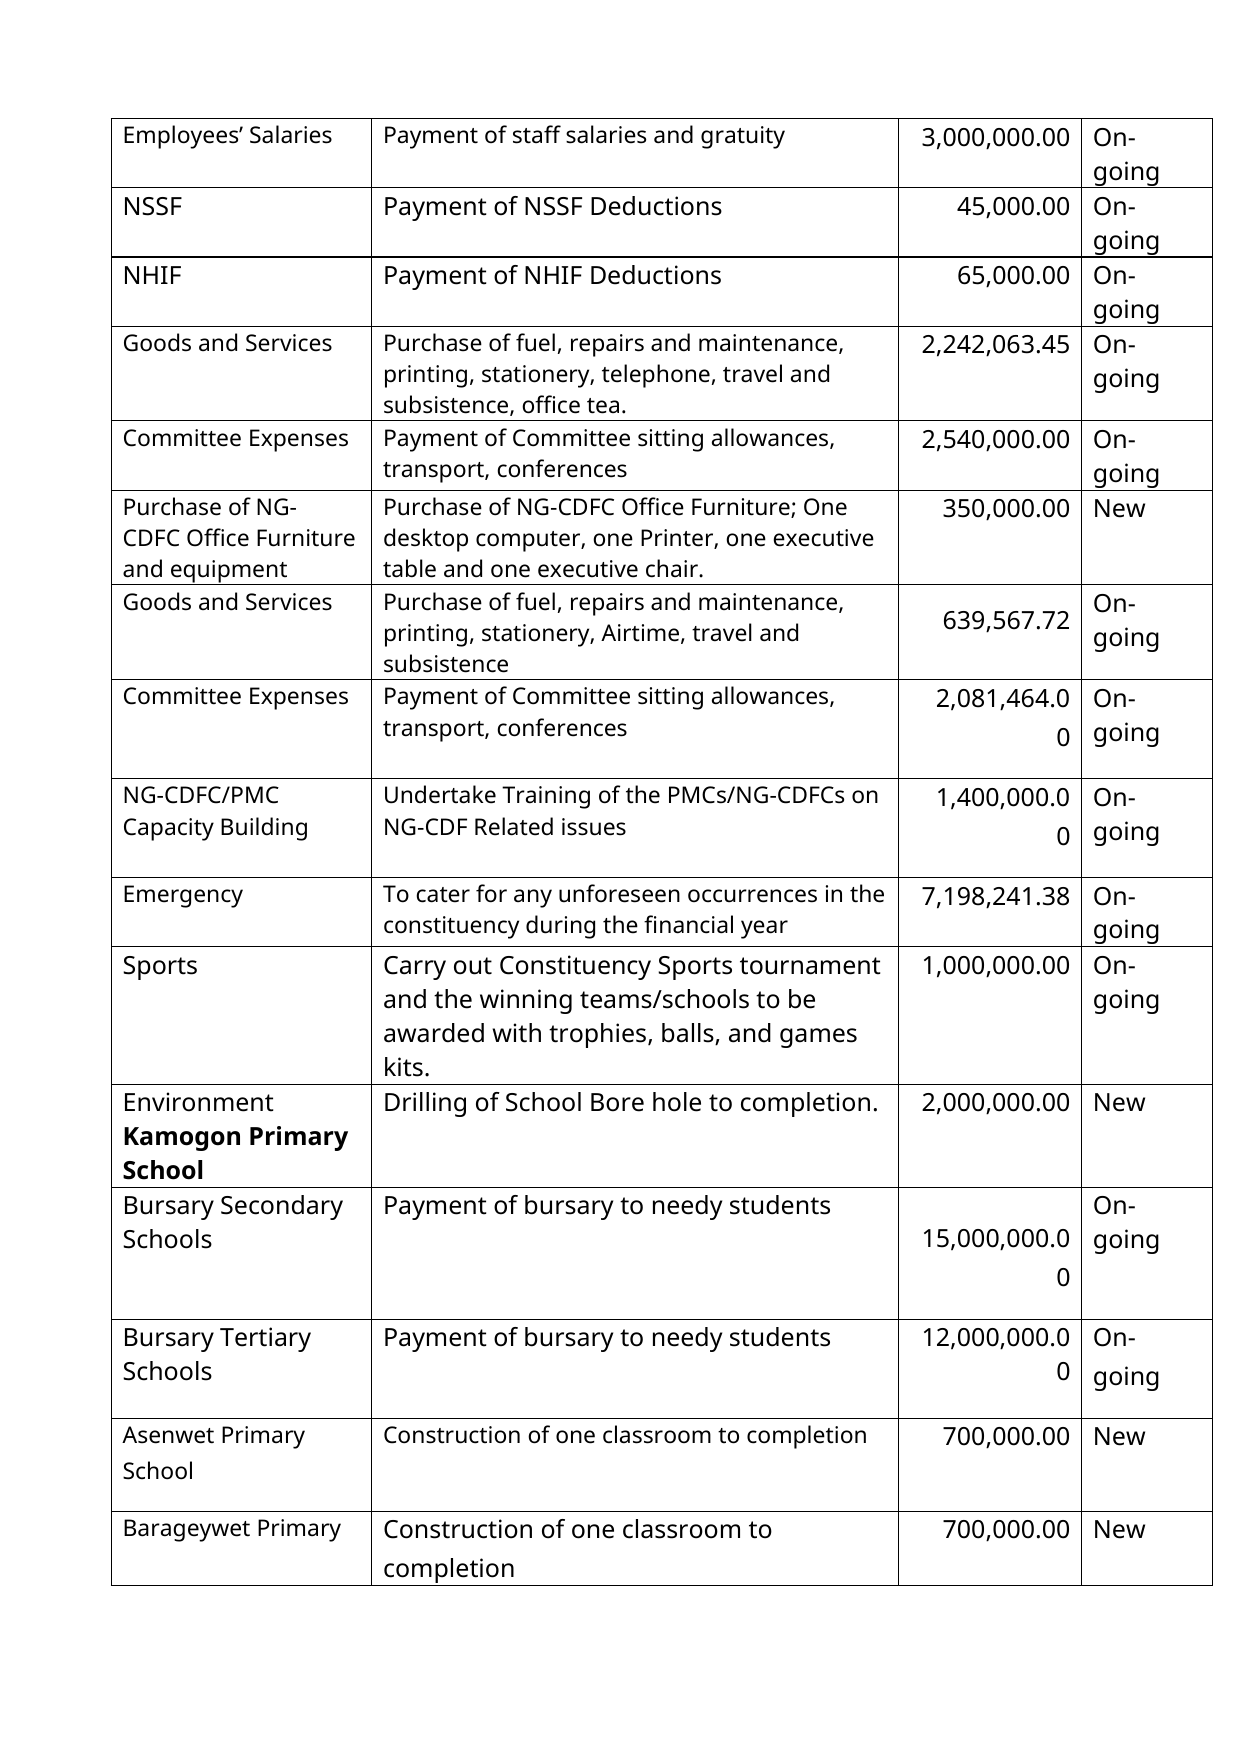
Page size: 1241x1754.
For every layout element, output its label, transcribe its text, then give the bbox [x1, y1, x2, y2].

table_cell Payment of NHIF Deductions [372, 258, 898, 326]
table_cell Bursary Secondary Schools [112, 1188, 371, 1319]
table_cell Purchase of fuel, repairs and maintenance, printing, stationery, telephone, travel and subsistence, office tea. [372, 327, 898, 420]
table_cell New [1082, 491, 1212, 584]
table_cell 45,000.00 [899, 188, 1081, 256]
table_cell NG-CDFC/PMC Capacity Building [112, 779, 371, 877]
table_cell Emergency [112, 878, 371, 946]
table_cell On-going [1082, 947, 1212, 1083]
table_cell 1,400,000.00 [899, 779, 1081, 877]
table_cell NHIF [112, 258, 371, 326]
table_cell Purchase of fuel, repairs and maintenance, printing, stationery, Airtime, travel and subsistence [372, 585, 898, 679]
table_cell Undertake Training of the PMCs/NG-CDFCs on NG-CDF Related issues [372, 779, 898, 877]
table_cell On-going [1082, 119, 1212, 187]
table_cell 12,000,000.00 [899, 1320, 1081, 1418]
table_cell On-going [1082, 878, 1212, 946]
table_cell On-going [1082, 188, 1212, 256]
table_cell Drilling of School Bore hole to completion. [372, 1085, 898, 1187]
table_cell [112, 1512, 371, 1585]
table_cell 2,000,000.00 [899, 1085, 1081, 1187]
table_cell 2,540,000.00 [899, 421, 1081, 489]
table_cell On-going [1082, 779, 1212, 877]
table_cell Asenwet Primary School [112, 1419, 371, 1511]
table_cell On-going [1082, 421, 1212, 489]
table_cell 7,198,241.38 [899, 878, 1081, 946]
table_cell Purchase of NG-CDFC Office Furniture; One desktop computer, one Printer, one executive table and one executive chair. [372, 491, 898, 584]
table_cell On-going [1082, 258, 1212, 326]
table_cell 700,000.00 [899, 1419, 1081, 1511]
table_cell Sports [112, 947, 371, 1083]
table_cell To cater for any unforeseen occurrences in the constituency during the financial year [372, 878, 898, 946]
table_cell Payment of bursary to needy students [372, 1188, 898, 1319]
table_cell 2,081,464.00 [899, 680, 1081, 778]
table_cell Goods and Services [112, 327, 371, 420]
table_cell On-going [1082, 327, 1212, 420]
table_cell Goods and Services [112, 585, 371, 679]
table_cell New [1082, 1085, 1212, 1187]
table_cell NSSF [112, 188, 371, 256]
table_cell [372, 1512, 898, 1585]
table_cell Payment of NSSF Deductions [372, 188, 898, 256]
table_cell On-going [1082, 1188, 1212, 1319]
table_cell Payment of staff salaries and gratuity [372, 119, 898, 187]
table_cell Committee Expenses [112, 680, 371, 778]
table_cell New [1082, 1419, 1212, 1511]
table_cell On-going [1082, 1320, 1212, 1418]
table_cell 1,000,000.00 [899, 947, 1081, 1083]
table_cell Employees’ Salaries [112, 119, 371, 187]
table_cell Bursary Tertiary Schools [112, 1320, 371, 1418]
table_cell Committee Expenses [112, 421, 371, 489]
table_cell Payment of Committee sitting allowances, transport, conferences [372, 421, 898, 489]
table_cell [372, 1419, 898, 1511]
table_cell 350,000.00 [899, 491, 1081, 584]
table_cell 2,242,063.45 [899, 327, 1081, 420]
table_cell Payment of Committee sitting allowances, transport, conferences [372, 680, 898, 778]
table_cell On-going [1082, 585, 1212, 679]
table_cell 3,000,000.00 [899, 119, 1081, 187]
table_cell On-going [1082, 680, 1212, 778]
table_cell 15,000,000.00 [899, 1188, 1081, 1319]
table_cell 65,000.00 [899, 258, 1081, 326]
table_cell 700,000.00 [899, 1512, 1081, 1585]
table_cell Payment of bursary to needy students [372, 1320, 898, 1418]
table_cell Carry out Constituency Sports tournament and the winning teams/schools to be awarded with trophies, balls, and games kits. [372, 947, 898, 1083]
table_cell New [1082, 1512, 1212, 1585]
table_cell 639,567.72 [899, 585, 1081, 679]
table_cell Purchase of NG- CDFC Office Furniture and equipment [112, 491, 371, 584]
table_cell Environment Kamogon Primary School [112, 1085, 371, 1187]
